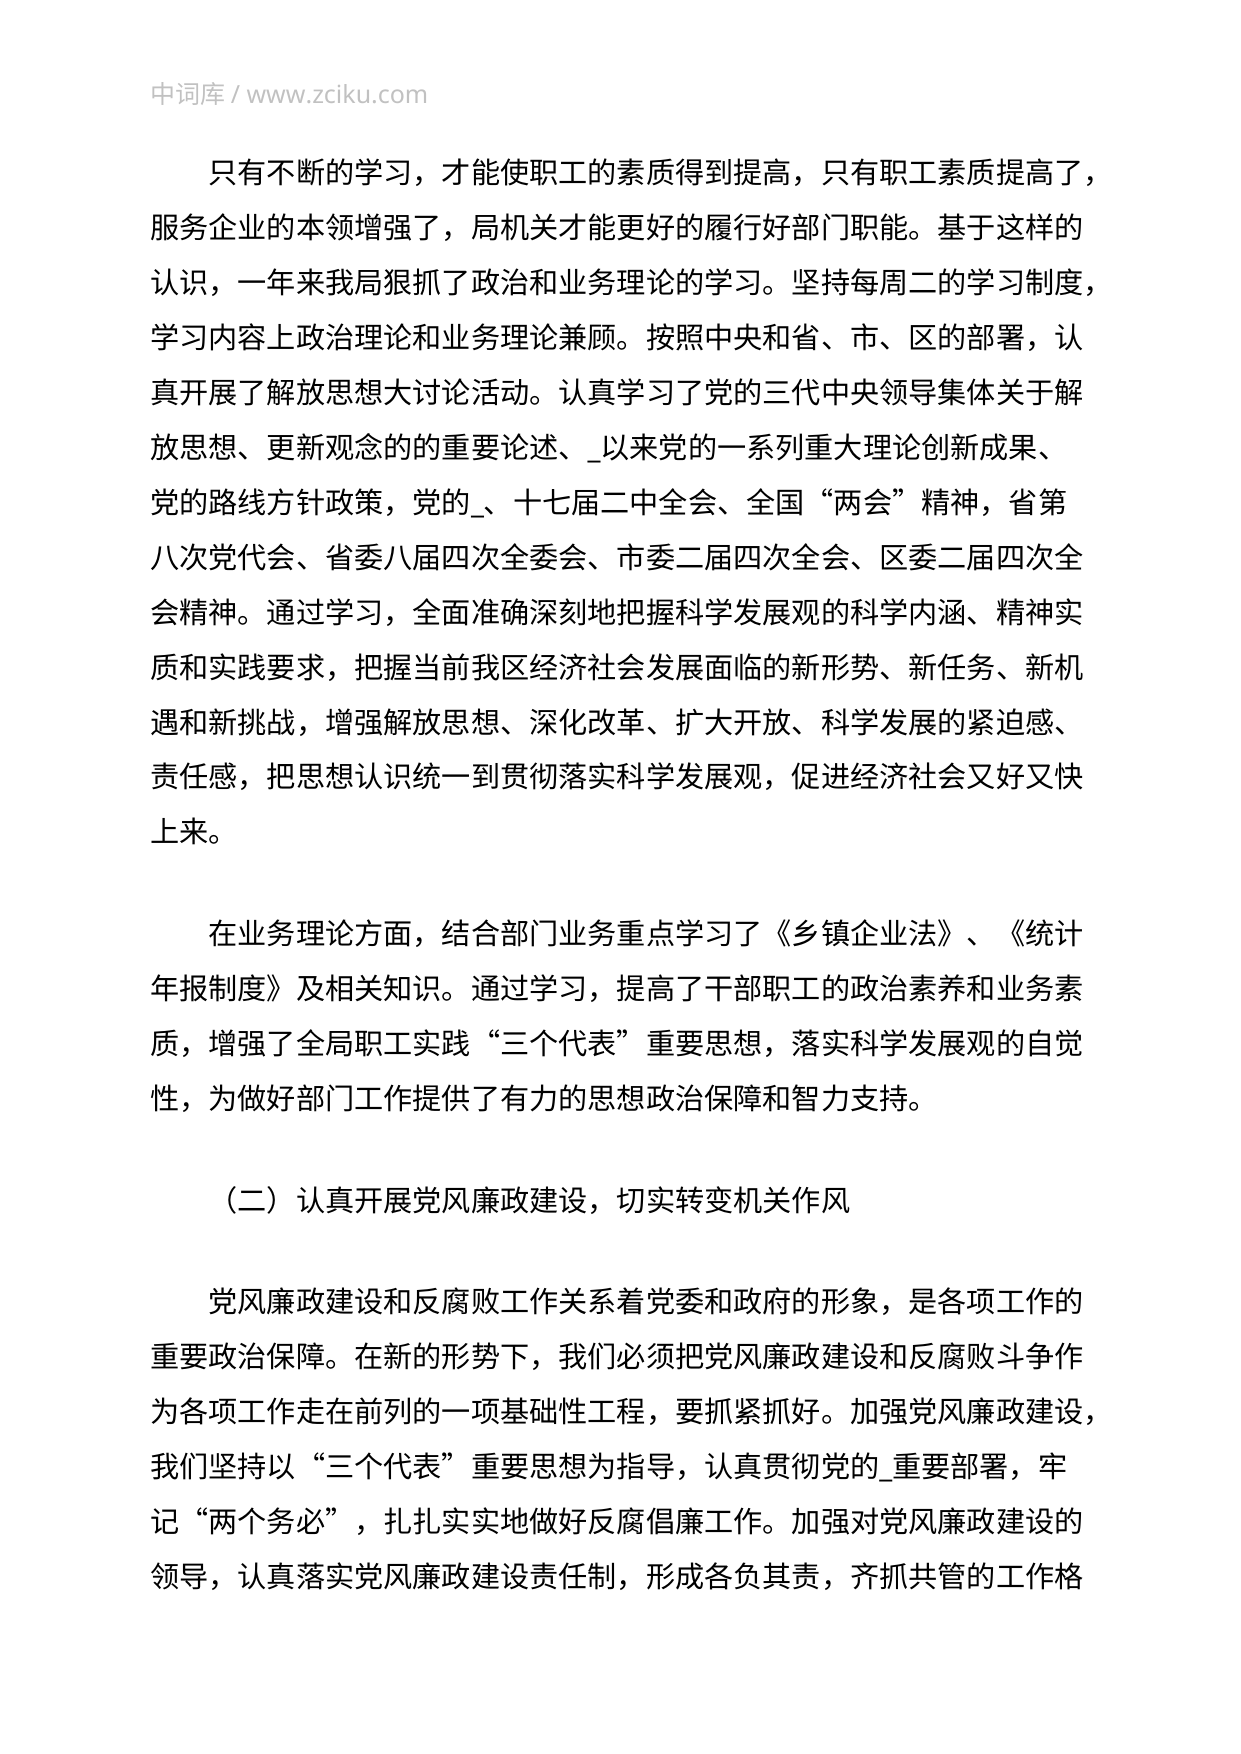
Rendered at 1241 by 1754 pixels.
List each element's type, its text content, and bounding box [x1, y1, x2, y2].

text 在业务理论方面，结合部门业务重点学习了《乡镇企业法》、《统计年报制度》及相关知识。通过学习，提高了干部职工的政治素养和业务素质，增强了全局职工实践“三个代表”重要思想，落实科学发展观的自觉性，为做好部门工作提供了有力的思想政治保障和智力支持。 [150, 911, 1090, 1118]
text （二）认真开展党风廉政建设，切实转变机关作风 [150, 1177, 1090, 1219]
text 只有不断的学习，才能使职工的素质得到提高，只有职工素质提高了，服务企业的本领增强了，局机关才能更好的履行好部门职能。基于这样的认识，一年来我局狠抓了政治和业务理论的学习。坚持每周二的学习制度，学习内容上政治理论和业务理论兼顾。按照中央和省、市、区的部署，认真开展了解放思想大讨论活动。认真学习了党的三代中央领导集体关于解放思想、更新观念的的重要论述、_以来党的一系列重大理论创新成果、党的路线方针政策，党的_、十七届二中全会、全国“两会”精神，省第八次党代会、省委八届四次全委会、市委二届四次全会、区委二届四次全会精神。通过学习，全面准确深刻地把握科学发展观的科学内涵、精神实质和实践要求，把握当前我区经济社会发展面临的新形势、新任务、新机遇和新挑战，增强解放思想、深化改革、扩大开放、科学发展的紧迫感、责任感，把思想认识统一到贯彻落实科学发展观，促进经济社会又好又快上来。 [150, 150, 1090, 851]
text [150, 1279, 1090, 1596]
